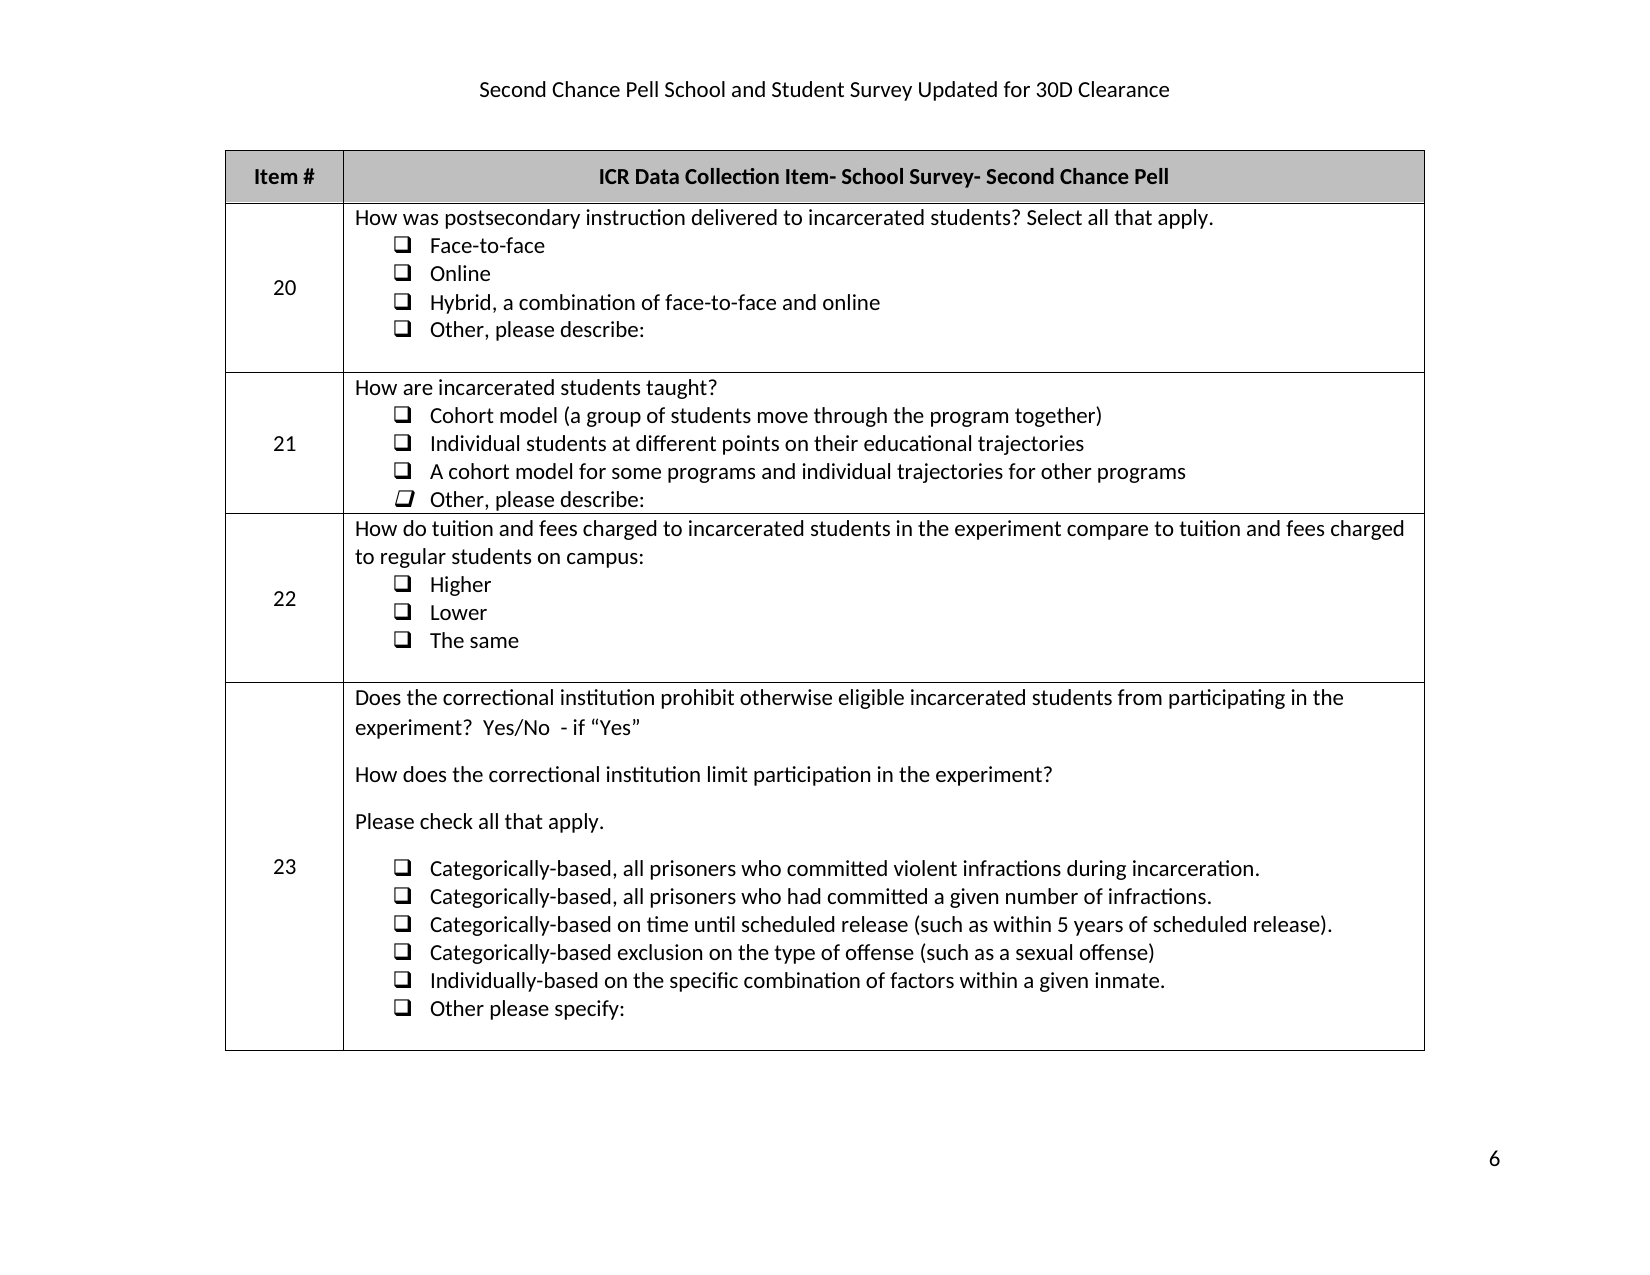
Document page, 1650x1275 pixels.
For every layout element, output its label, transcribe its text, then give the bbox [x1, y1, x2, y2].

table_cell How was postsecondary instruction delivered to incarcerated students? Select all that apply. Face-to-face Online Hybrid, a combination of face-to-face and online Other, please describe: [344, 204, 1424, 372]
table_cell Does the correctional institution prohibit otherwise eligible incarcerated students from participating in the experiment? Yes/No - if “Yes” How does the correctional institution limit participation in the experiment? Please check all that apply. Categorically-based, all prisoners who committed violent infractions during incarceration. Categorically-based, all prisoners who had committed a given number of infractions. Categorically-based on time until scheduled release (such as within 5 years of scheduled release). Categorically-based exclusion on the type of offense (such as a sexual offense) Individually-based on the specific combination of factors within a given inmate. Other please specify: [344, 683, 1424, 1050]
table_cell 23 [226, 683, 343, 1050]
table_cell 22 [226, 514, 343, 682]
table_header Item # [226, 151, 343, 202]
table_cell How do tuition and fees charged to incarcerated students in the experiment compare to tuition and fees charged to regular students on campus: Higher Lower The same [344, 514, 1424, 682]
table_cell 21 [226, 373, 343, 513]
table_header ICR Data Collection Item- School Survey- Second Chance Pell [344, 151, 1424, 202]
table_cell How are incarcerated students taught? Cohort model (a group of students move through the program together) Individual students at different points on their educational trajectories A cohort model for some programs and individual trajectories for other programs Other, please describe: [344, 373, 1424, 513]
table_cell 20 [226, 204, 343, 372]
